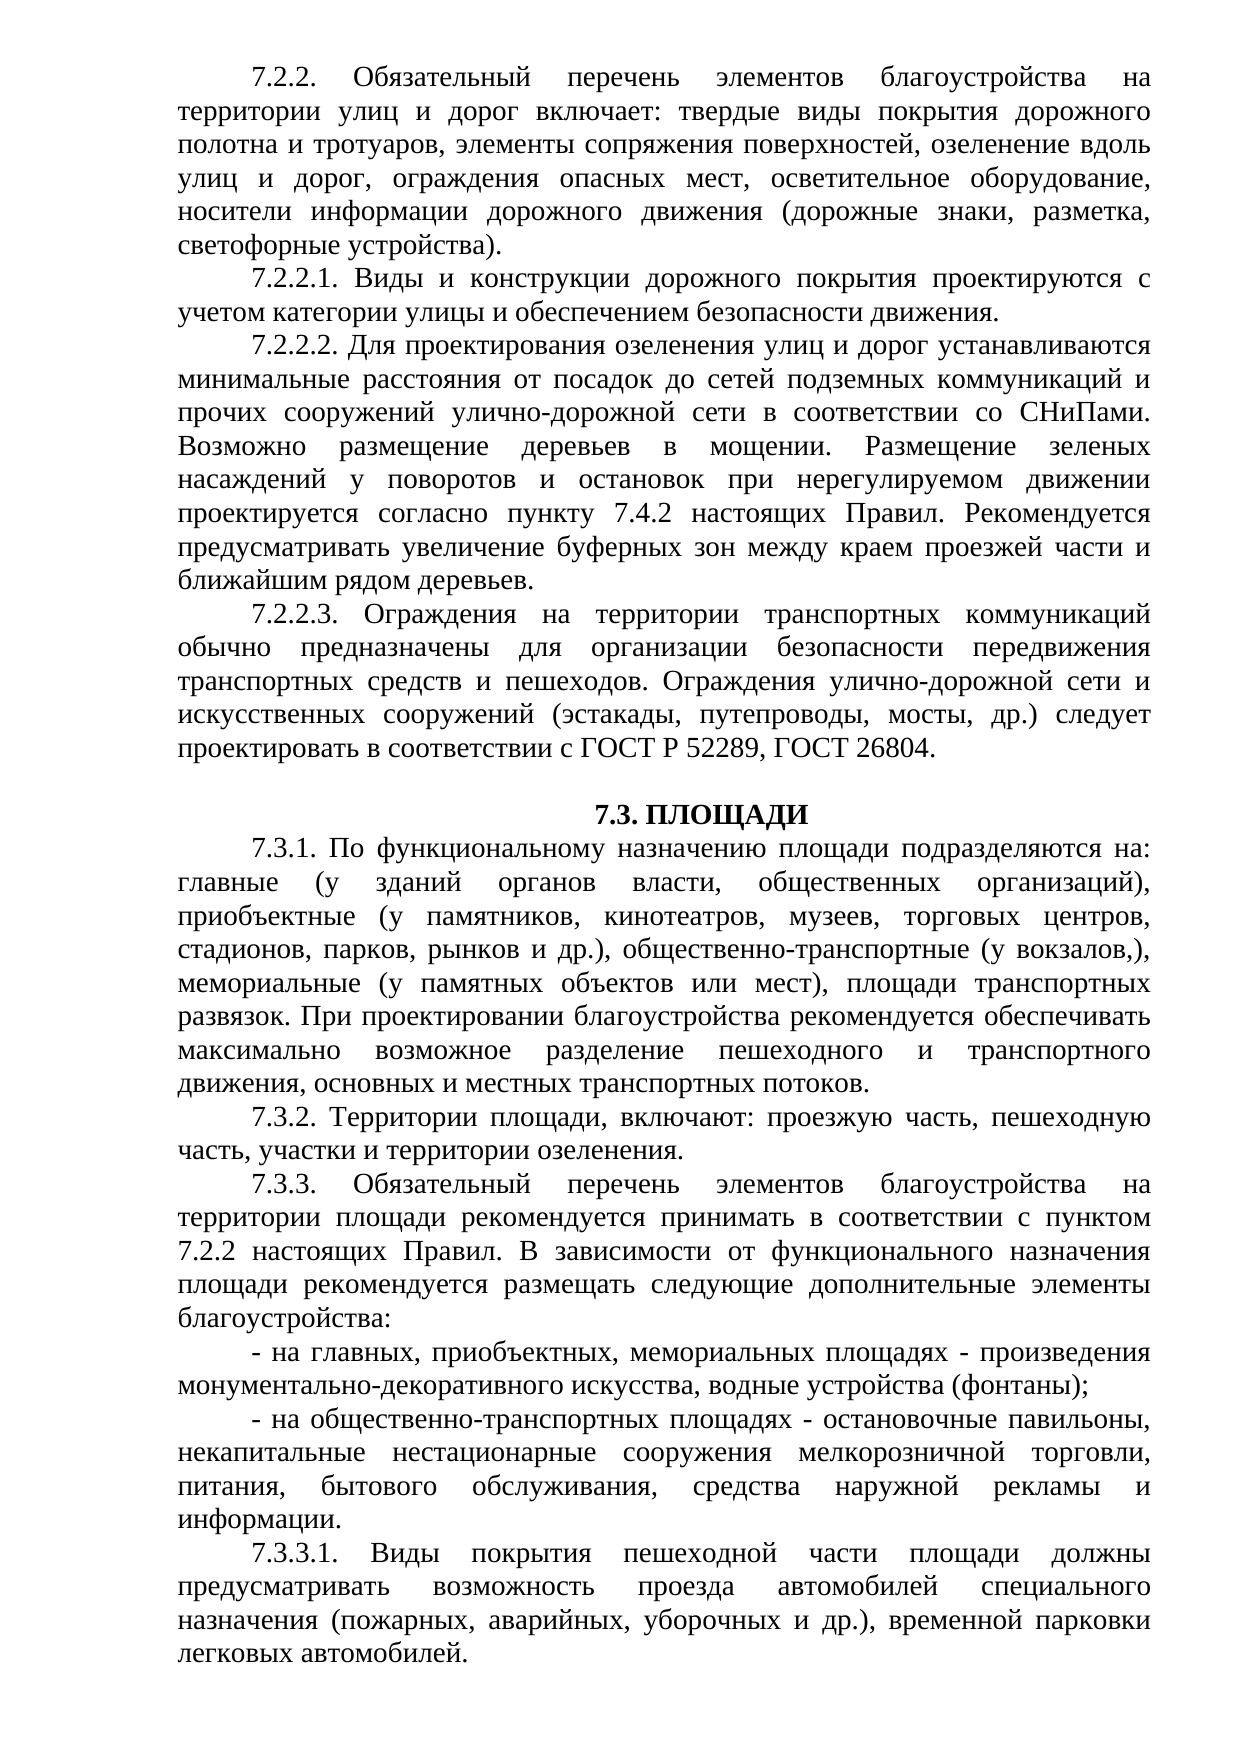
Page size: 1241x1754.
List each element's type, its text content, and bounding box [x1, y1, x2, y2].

text 7.2.2.3. Ограждения на территории транспортных коммуникаций обычно предназначены для организации безопасности передвижения транспортных средств и пешеходов. Ограждения улично-дорожной сети и искусственных сооружений (эстакады, путепроводы, мосты, др.) следует проектировать в соответствии с ГОСТ Р 52289, ГОСТ 26804. [177, 596, 1152, 763]
text 7.3.3.1. Виды покрытия пешеходной части площади должны предусматривать возможность проезда автомобилей специального назначения (пожарных, аварийных, уборочных и др.), временной парковки легковых автомобилей. [177, 1535, 1152, 1669]
text 7.3.2. Территории площади, включают: проезжую часть, пешеходную часть, участки и территории озеленения. [177, 1099, 1152, 1166]
text 7.2.2.2. Для проектирования озеленения улиц и дорог устанавливаются минимальные расстояния от посадок до сетей подземных коммуникаций и прочих сооружений улично-дорожной сети в соответствии со СНиПами. Возможно размещение деревьев в мощении. Размещение зеленых насаждений у поворотов и остановок при нерегулируемом движении проектируется согласно пункту 7.4.2 настоящих Правил. Рекомендуется предусматривать увеличение буферных зон между краем проезжей части и ближайшим рядом деревьев. [177, 327, 1152, 596]
text - на общественно-транспортных площадях - остановочные павильоны, некапитальные нестационарные сооружения мелкорозничной торговли, питания, бытового обслуживания, средства наружной рекламы и информации. [177, 1401, 1152, 1535]
text 7.3. ПЛОЩАДИ [177, 797, 1152, 831]
text - на главных, приобъектных, мемориальных площадях - произведения монументально-декоративного искусства, водные устройства (фонтаны); [177, 1334, 1152, 1401]
text 7.2.2. Обязательный перечень элементов благоустройства на территории улиц и дорог включает: твердые виды покрытия дорожного полотна и тротуаров, элементы сопряжения поверхностей, озеленение вдоль улиц и дорог, ограждения опасных мест, осветительное оборудование, носители информации дорожного движения (дорожные знаки, разметка, светофорные устройства). [177, 59, 1152, 260]
text 7.3.3. Обязательный перечень элементов благоустройства на территории площади рекомендуется принимать в соответствии с пунктом 7.2.2 настоящих Правил. В зависимости от функционального назначения площади рекомендуется размещать следующие дополнительные элементы благоустройства: [177, 1166, 1152, 1334]
text 7.3.1. По функциональному назначению площади подразделяются на: главные (у зданий органов власти, общественных организаций), приобъектные (у памятников, кинотеатров, музеев, торговых центров, стадионов, парков, рынков и др.), общественно-транспортные (у вокзалов,), мемориальные (у памятных объектов или мест), площади транспортных развязок. При проектировании благоустройства рекомендуется обеспечивать максимально возможное разделение пешеходного и транспортного движения, основных и местных транспортных потоков. [177, 831, 1152, 1099]
text 7.2.2.1. Виды и конструкции дорожного покрытия проектируются с учетом категории улицы и обеспечением безопасности движения. [177, 260, 1152, 327]
